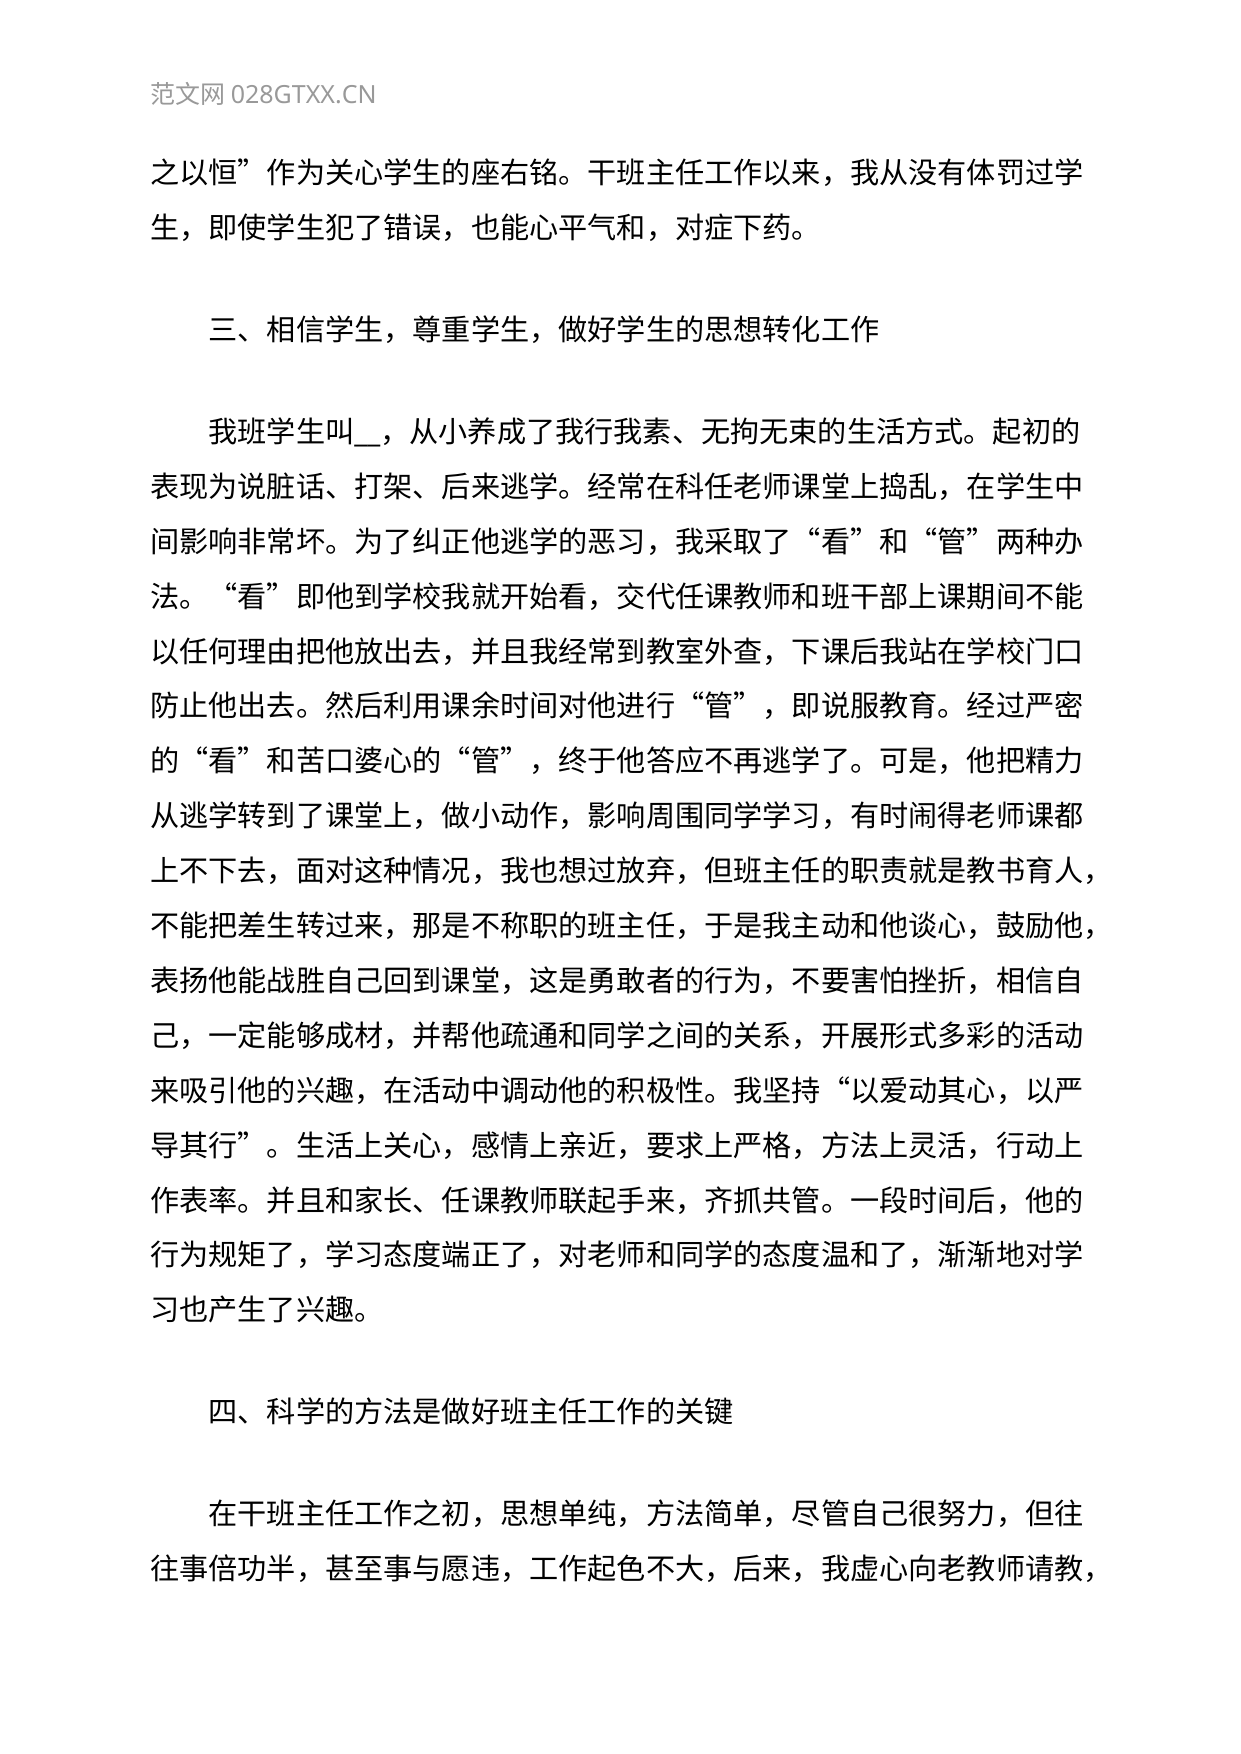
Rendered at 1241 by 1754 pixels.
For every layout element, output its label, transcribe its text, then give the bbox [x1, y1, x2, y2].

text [150, 150, 1090, 247]
text 我班学生叫__，从小养成了我行我素、无拘无束的生活方式。起初的表现为说脏话、打架、后来逃学。经常在科任老师课堂上捣乱，在学生中间影响非常坏。为了纠正他逃学的恶习，我采取了“看”和“管”两种办法。“看”即他到学校我就开始看，交代任课教师和班干部上课期间不能以任何理由把他放出去，并且我经常到教室外查，下课后我站在学校门口防止他出去。然后利用课余时间对他进行“管”，即说服教育。经过严密的“看”和苦口婆心的“管”，终于他答应不再逃学了。可是，他把精力从逃学转到了课堂上，做小动作，影响周围同学学习，有时闹得老师课都上不下去，面对这种情况，我也想过放弃，但班主任的职责就是教书育人，不能把差生转过来，那是不称职的班主任，于是我主动和他谈心，鼓励他，表扬他能战胜自己回到课堂，这是勇敢者的行为，不要害怕挫折，相信自己，一定能够成材，并帮他疏通和同学之间的关系，开展形式多彩的活动来吸引他的兴趣，在活动中调动他的积极性。我坚持“以爱动其心，以严导其行”。生活上关心，感情上亲近，要求上严格，方法上灵活，行动上作表率。并且和家长、任课教师联起手来，齐抓共管。一段时间后，他的行为规矩了，学习态度端正了，对老师和同学的态度温和了，渐渐地对学习也产生了兴趣。 [150, 408, 1090, 1329]
text 三、相信学生，尊重学生，做好学生的思想转化工作 [150, 307, 1090, 349]
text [150, 1490, 1090, 1588]
text 四、科学的方法是做好班主任工作的关键 [150, 1389, 1090, 1431]
